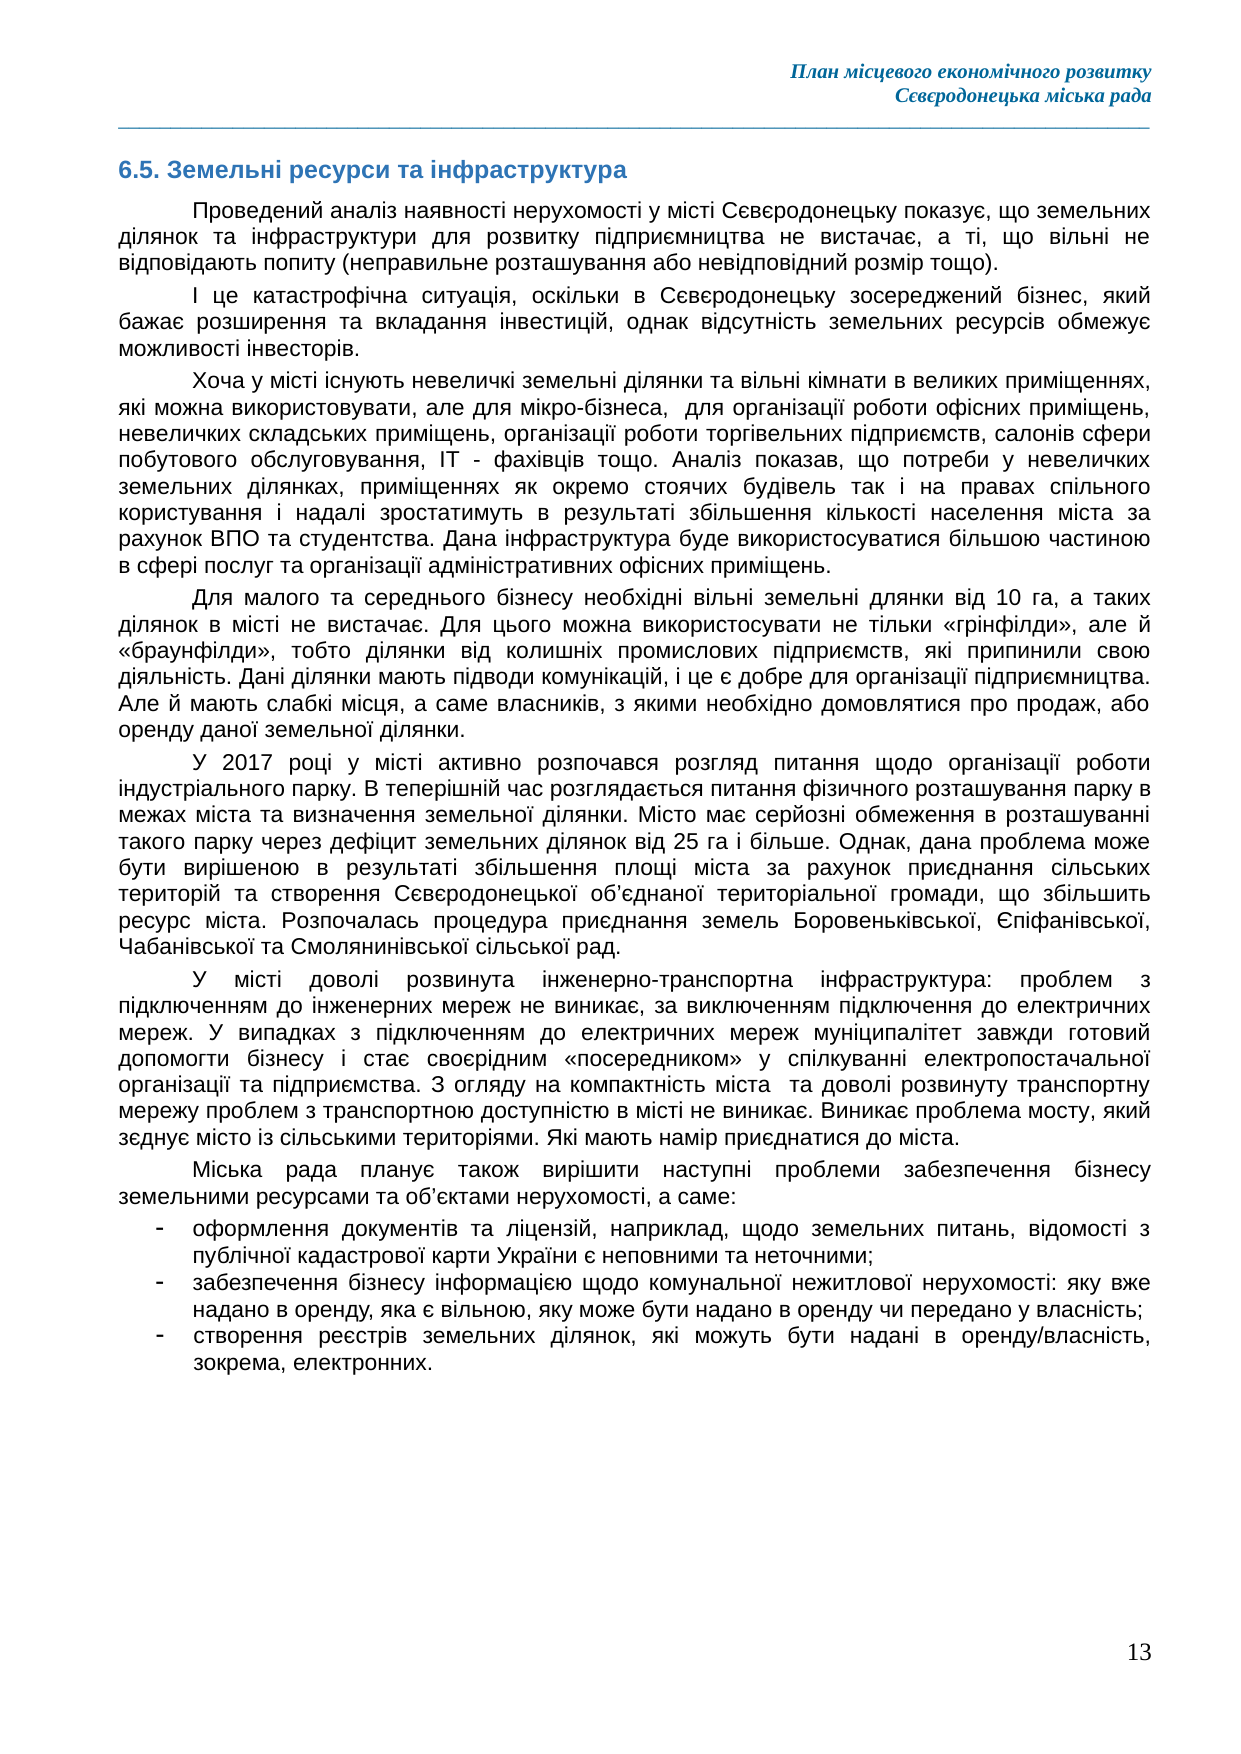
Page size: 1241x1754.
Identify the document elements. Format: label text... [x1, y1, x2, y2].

text Для малого та середнього бізнесу необхідні вільні земельні длянки від 10 га, а таких ділянок в місті не вистачає. Для цього можна використосувати не тільки «грінфілди», але й «браунфілди», тобто ділянки від колишніх промислових підприємств, які припинили свою діяльність. Дані ділянки мають підводи комунікацій, і це є добре для організації підприємництва. Але й мають слабкі місця, а саме власників, з якими необхідно домовлятися про продаж, або оренду даної земельної ділянки. [118, 584, 1152, 742]
text Проведений аналіз наявності нерухомості у місті Сєвєродонецьку показує, що земельних ділянок та інфраструктури для розвитку підприємництва не вистачає, а ті, що вільні не відповідають попиту (неправильне розташування або невідповідний розмір тощо). [118, 197, 1152, 276]
picture [808, 68, 813, 76]
text У місті доволі розвинута інженерно-транспортна інфраструктура: проблем з підключенням до інженерних мереж не виникає, за виключенням підключення до електричних мереж. У випадках з підключенням до електричних мереж муніципалітет завжди готовий допомогти бізнесу і стає своєрідним «посередником» у спілкуванні електропостачальної організації та підприємства. З огляду на компактність міста та доволі розвинуту транспортну мережу проблем з транспортною доступністю в місті не виникає. Виникає проблема мосту, який зєднує місто із сільськими територіями. Які мають намір приєднатися до міста. [118, 966, 1152, 1150]
text Міська рада планує також вирішити наступні проблеми забезпечення бізнесу земельними ресурсами та об’єктами нерухомості, а саме: [118, 1156, 1152, 1209]
list створення реєстрів земельних ділянок, які можуть бути надані в оренду/власність, зокрема, електронних. [156, 1322, 1152, 1375]
text У 2017 році у місті активно розпочався розгляд питання щодо організації роботи індустріального парку. В теперішній час розглядається питання фізичного розташування парку в межах міста та визначення земельної ділянки. Місто має серйозні обмеження в розташуванні такого парку через дефіцит земельних ділянок від 25 га і більше. Однак, дана проблема може бути вирішеною в результаті збільшення площі міста за рахунок приєднання сільських територій та створення Сєвєродонецької об’єднаної територіальної громади, що збільшить ресурс міста. Розпочалась процедура приєднання земель Боровеньківської, Єпіфанівської, Чабанівської та Смолянинівської сільської рад. [118, 749, 1152, 959]
subtitle 6.5. Земельні ресурси та інфраструктура [118, 155, 1152, 184]
list оформлення документів та ліцензій, наприклад, щодо земельних питань, відомості з публічної кадастрової карти України є неповними та неточними; [155, 1215, 1152, 1269]
list забезпечення бізнесу інформацією щодо комунальної нежитлової нерухомості: яку вже надано в оренду, яка є вільною, яку може бути надано в оренду чи передано у власність; [155, 1269, 1152, 1322]
text Хоча у місті існують невеличкі земельні ділянки та вільні кімнати в великих приміщеннях, які можна використовувати, але для мікро-бізнеса, для організації роботи офісних приміщень, невеличких складських приміщень, організації роботи торгівельних підприємств, салонів сфери побутового обслуговування, ІТ - фахівців тощо. Аналіз показав, що потреби у невеличких земельних ділянках, приміщеннях як окремо стоячих будівель так і на правах спільного користування і надалі зростатимуть в результаті збільшення кількості населення міста за рахунок ВПО та студентства. Дана інфраструктура буде використосуватися більшою частиною в сфері послуг та організації адміністративних офісних приміщень. [118, 367, 1152, 578]
text І це катастрофічна ситуація, оскільки в Сєвєродонецьку зосереджений бізнес, який бажає розширення та вкладання інвестицій, однак відсутність земельних ресурсів обмежує можливості інвесторів. [118, 282, 1152, 361]
